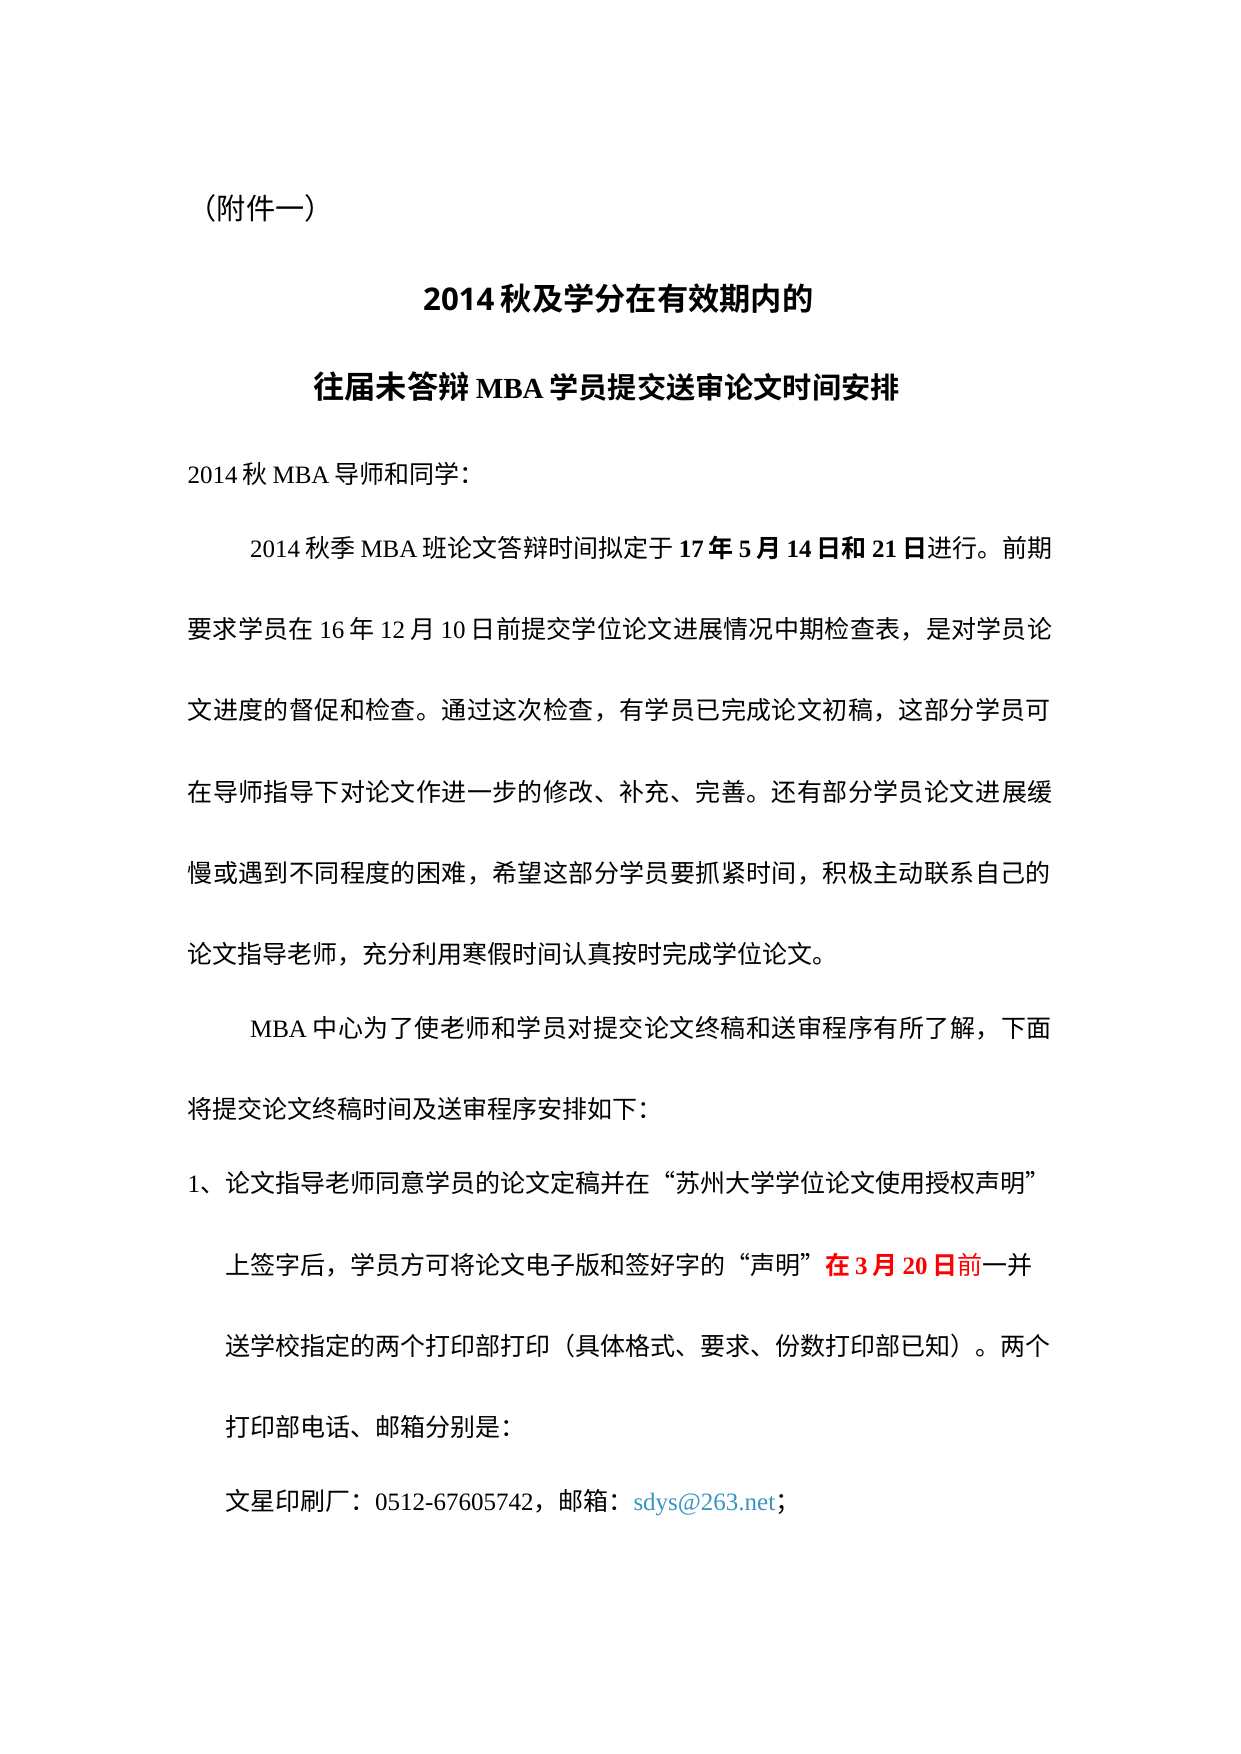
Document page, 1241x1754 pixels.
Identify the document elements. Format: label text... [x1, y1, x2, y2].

text 2014秋MBA导师和同学： [187, 440, 1053, 505]
text 2014秋及学分在有效期内的 [187, 264, 1053, 329]
text MBA中心为了使老师和学员对提交论文终稿和送审程序有所了解，下面将提交论文终稿时间及送审程序安排如下： [187, 994, 1053, 1140]
text 1、论文指导老师同意学员的论文定稿并在“苏州大学学位论文使用授权声明”上签字后，学员方可将论文电子版和签好字的“声明”在3月20日前一并送学校指定的两个打印部打印（具体格式、要求、份数打印部已知）。两个打印部电话、邮箱分别是： [187, 1149, 1053, 1458]
text 往届未答辩MBA学员提交送审论文时间安排 [187, 352, 1053, 417]
text 文星印刷厂：0512-67605742，邮箱：sdys@263.net； [187, 1467, 1053, 1532]
text （附件一） [187, 174, 1053, 239]
text 2014秋季MBA班论文答辩时间拟定于17年5月14日和21日进行。前期要求学员在16年12月10日前提交学位论文进展情况中期检查表，是对学员论文进度的督促和检查。通过这次检查，有学员已完成论文初稿，这部分学员可在导师指导下对论文作进一步的修改、补充、完善。还有部分学员论文进展缓慢或遇到不同程度的困难，希望这部分学员要抓紧时间，积极主动联系自己的论文指导老师，充分利用寒假时间认真按时完成学位论文。 [187, 514, 1053, 985]
